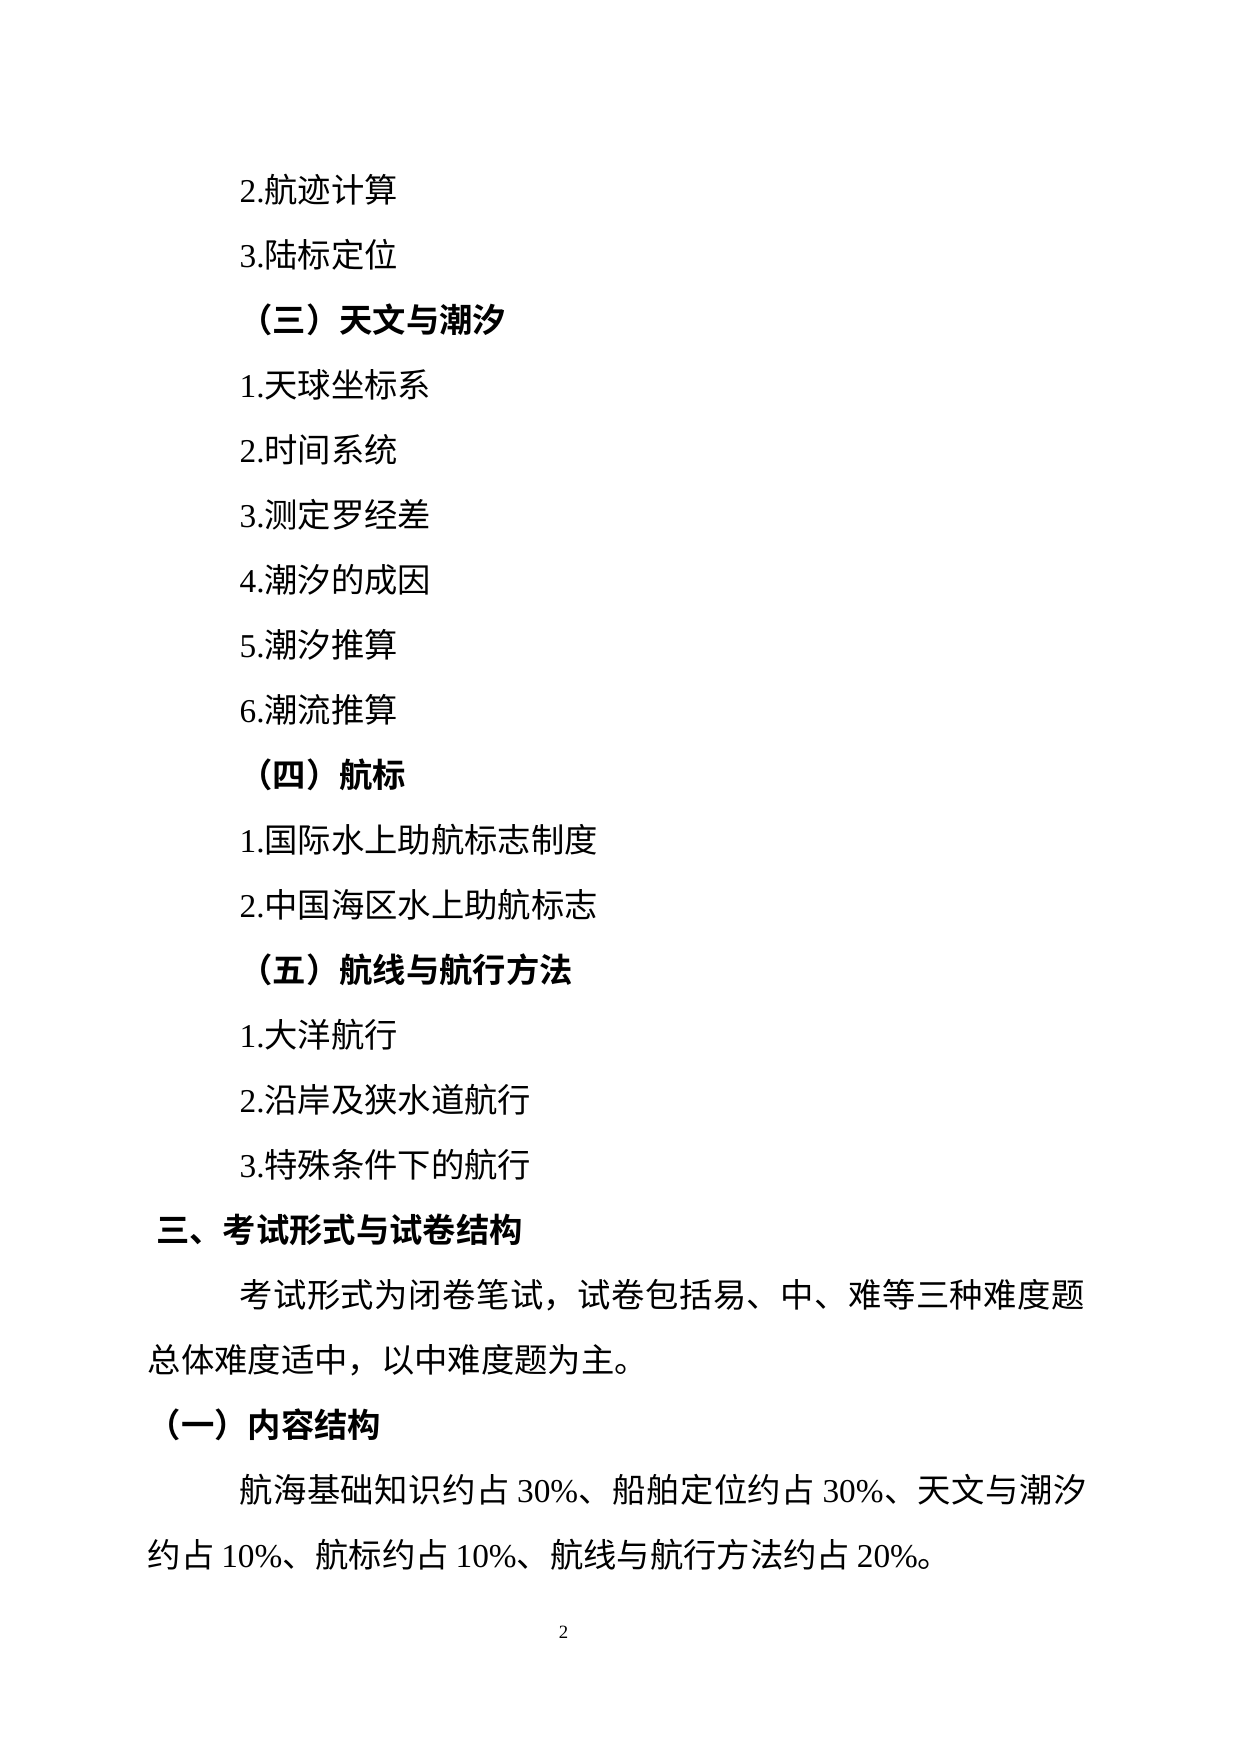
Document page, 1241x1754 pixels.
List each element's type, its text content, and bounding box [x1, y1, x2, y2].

text 2.航迹计算 [148, 155, 1087, 220]
text 考试形式为闭卷笔试，试卷包括易、中、难等三种难度题，总体难度适中，以中难度题为主。 [148, 1260, 1087, 1390]
text 1.天球坐标系 [148, 350, 1087, 415]
subtitle 内容结构 [148, 1390, 1087, 1455]
subtitle （四）航标 [148, 740, 1087, 805]
subtitle 考试形式与试卷结构 [156, 1195, 1087, 1260]
text 3.特殊条件下的航行 [148, 1130, 1087, 1195]
text 3.测定罗经差 [148, 480, 1087, 545]
text 2.中国海区水上助航标志 [148, 870, 1087, 935]
text 1.大洋航行 [148, 1000, 1087, 1065]
text 1.国际水上助航标志制度 [148, 805, 1087, 870]
text 4.潮汐的成因 [148, 545, 1087, 610]
subtitle （三）天文与潮汐 [148, 285, 1087, 350]
text 2.沿岸及狭水道航行 [148, 1065, 1087, 1130]
subtitle （五）航线与航行方法 [148, 935, 1087, 1000]
text 3.陆标定位 [148, 220, 1087, 285]
text 2.时间系统 [148, 415, 1087, 480]
text 5.潮汐推算 [148, 610, 1087, 675]
text 航海基础知识约占30%、船舶定位约占30%、天文与潮汐约占10%、航标约占10%、航线与航行方法约占20%。 [148, 1455, 1087, 1585]
text 6.潮流推算 [148, 675, 1087, 740]
